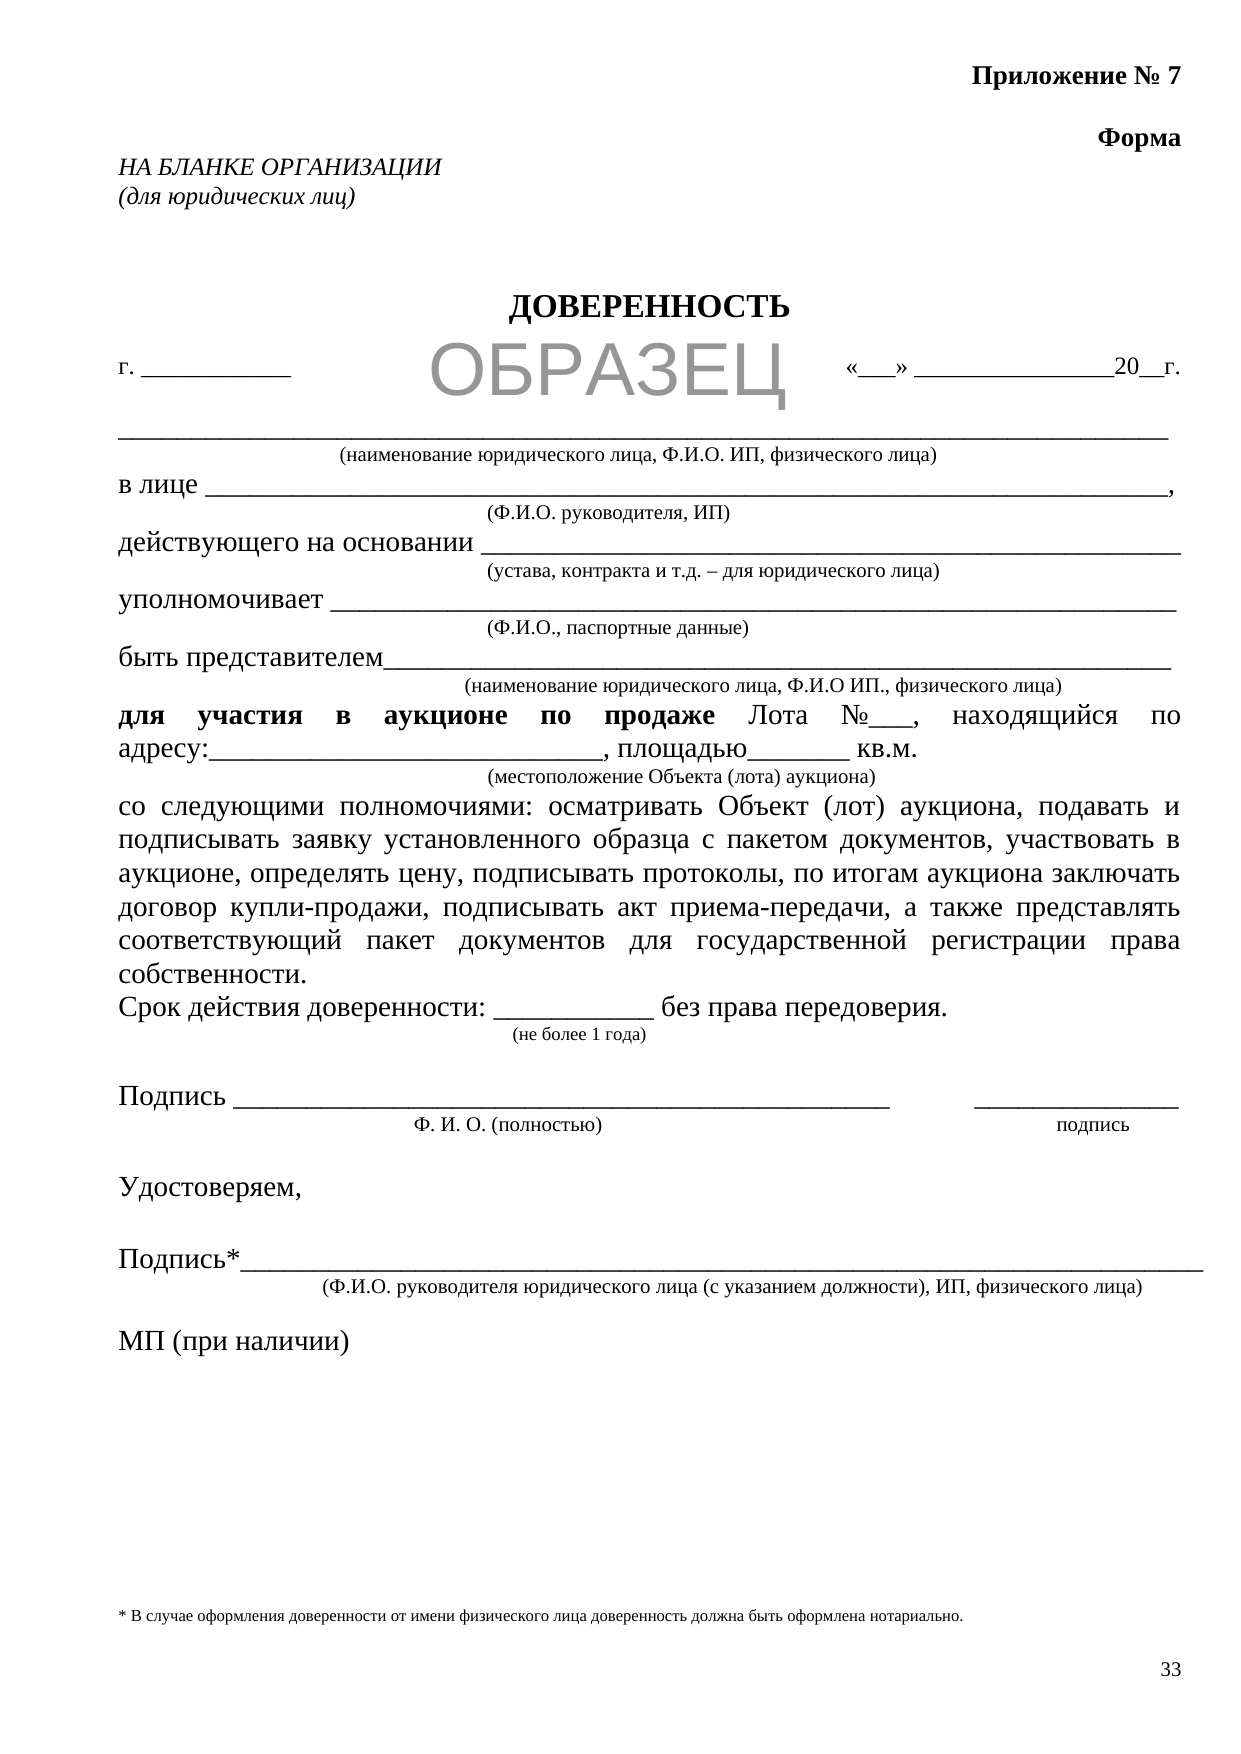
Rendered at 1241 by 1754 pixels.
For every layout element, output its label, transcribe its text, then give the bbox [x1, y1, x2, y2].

text (местоположение Объекта (лота) аукциона) [414, 764, 1181, 788]
text Подпись _____________________________________________ ______________ [118, 1078, 1181, 1111]
text быть представителем______________________________________________________ [118, 639, 1181, 673]
text (не более 1 года) [118, 1023, 1181, 1044]
text Ф. И. О. (полностью) подпись [118, 1111, 1181, 1136]
text Срок действия доверенности: ___________ без права передоверия. [118, 989, 1181, 1023]
text (наименование юридического лица, Ф.И.О ИП., физического лица) [339, 673, 1181, 697]
text со следующими полномочиями: осматривать Объект (лот) аукциона, подавать и подписывать заявку установленного образца с пакетом документов, участвовать в аукционе, определять цену, подписывать протоколы, по итогам аукциона заключать договор купли-продажи, подписывать акт приема-передачи, а также представлять соответствующий пакет документов для государственной регистрации права собственности. [118, 788, 1181, 989]
text ДОВЕРЕННОСТЬ [118, 287, 1181, 325]
text НА БЛАНКЕ ОРГАНИЗАЦИИ [118, 152, 1181, 181]
text ________________________________________________________________________ [118, 409, 1181, 442]
text Подпись*__________________________________________________________________ [59, 1241, 1240, 1274]
text Форма [118, 121, 1181, 152]
text Удостоверяем, [118, 1169, 1181, 1203]
text (устава, контракта и т.д. – для юридического лица) [413, 558, 1181, 582]
text (Ф.И.О. руководителя юридического лица (с указанием должности), ИП, физического лица) [192, 1274, 1181, 1298]
text (наименование юридического лица, Ф.И.О. ИП, физического лица) [177, 442, 1181, 466]
text г. ____________ «___» ________________20__г. [118, 351, 1181, 380]
text уполномочивает __________________________________________________________ [118, 582, 1181, 615]
text для участия в аукционе по продаже Лота №___, находящийся по адресу:___________________________, площадью_______ кв.м. [118, 697, 1181, 764]
text (Ф.И.О., паспортные данные) [413, 615, 1181, 639]
text (Ф.И.О. руководителя, ИП) [413, 500, 1181, 524]
text МП (при наличии) [118, 1323, 835, 1356]
text (для юридических лиц) [118, 181, 1181, 210]
text в лице __________________________________________________________________, [118, 466, 1181, 500]
text * В случае оформления доверенности от имени физического лица доверенность должна быть оформлена нотариально. [118, 1605, 1181, 1624]
text Приложение № 7 [118, 59, 1181, 90]
text действующего на основании ________________________________________________ [118, 524, 1181, 558]
